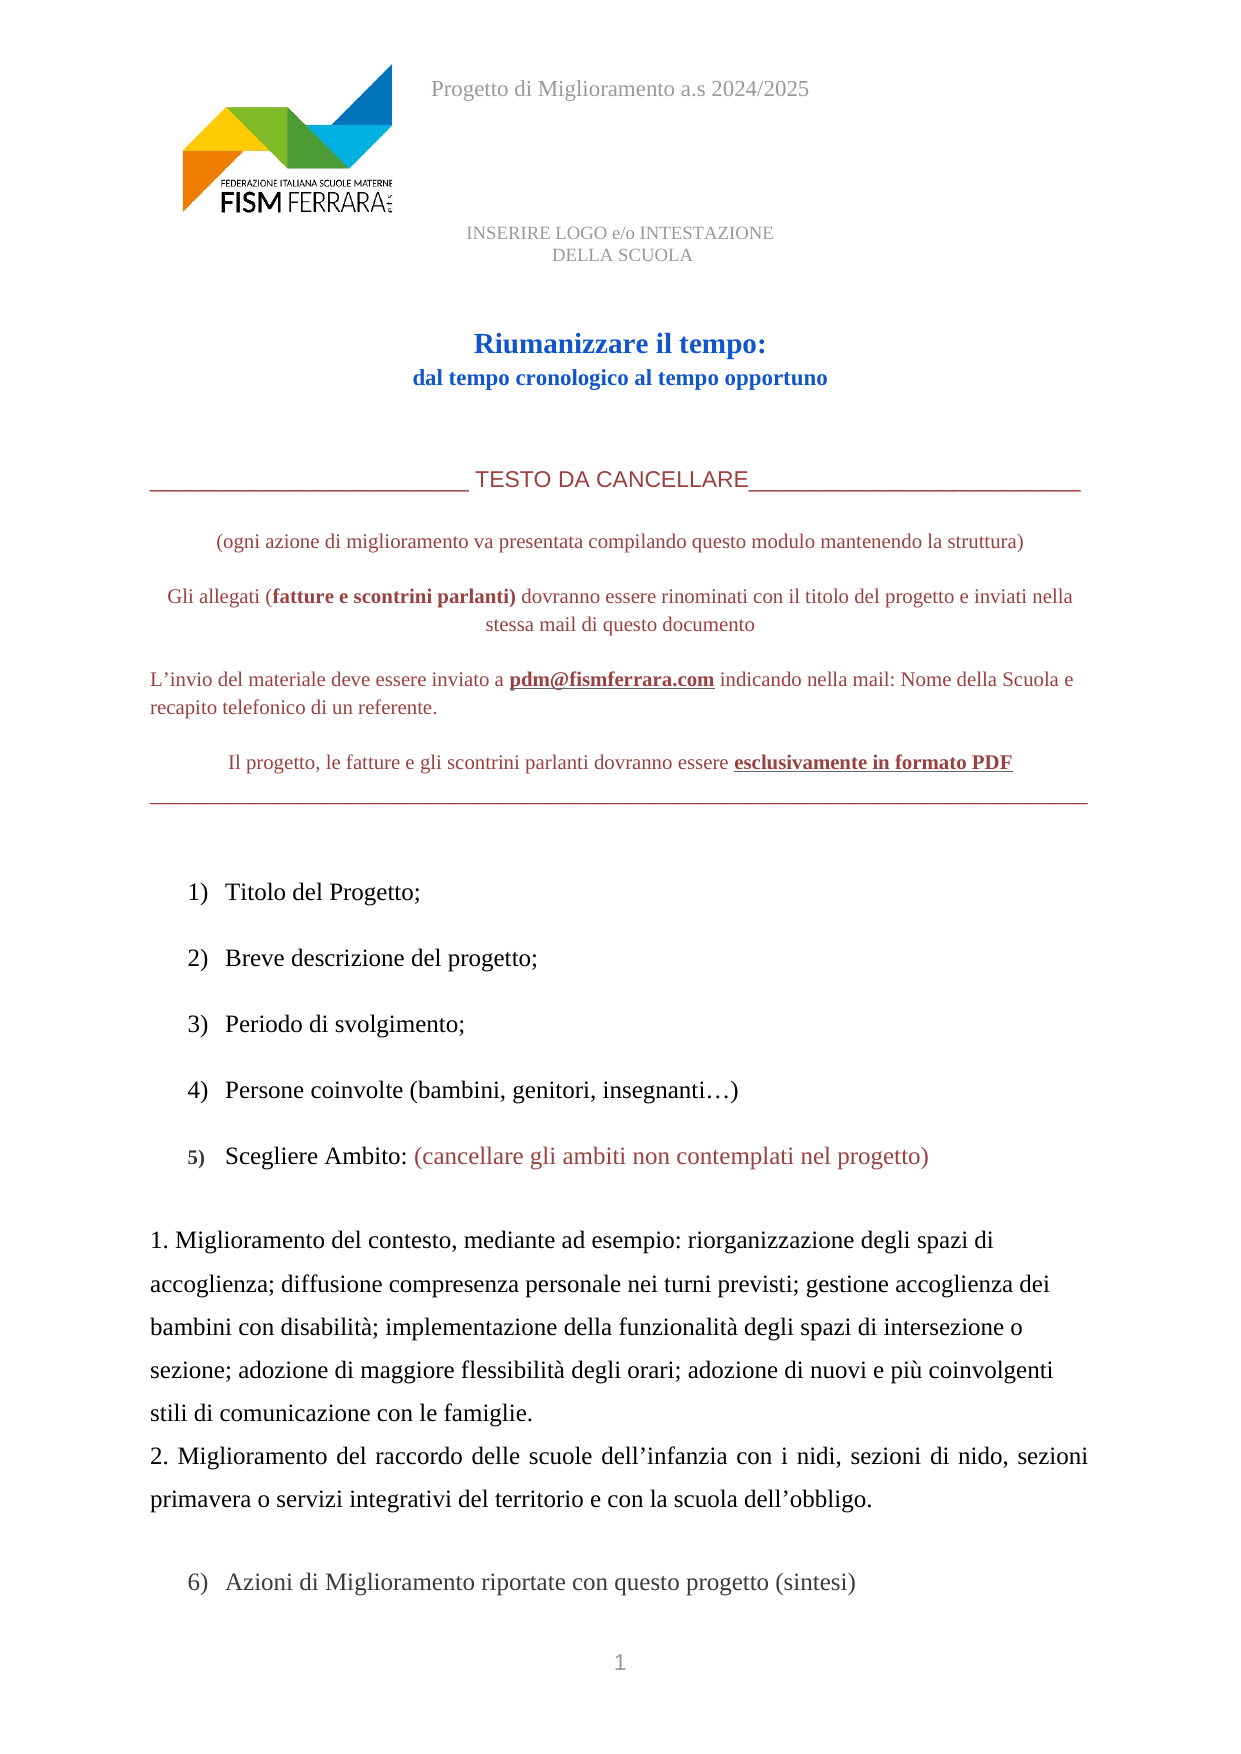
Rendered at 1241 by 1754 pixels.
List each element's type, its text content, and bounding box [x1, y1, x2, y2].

text (ogni azione di miglioramento va presentata compilando questo modulo mantenendo la struttura) [150, 529, 1090, 553]
text INSERIRE LOGO e/o INTESTAZIONE [150, 222, 1090, 244]
text _________________________ TESTO DA CANCELLARE__________________________ [150, 466, 1090, 492]
list Scegliere Ambito: (cancellare gli ambiti non contemplati nel progetto) [187, 1141, 1090, 1169]
picture [182, 64, 393, 213]
list Persone coinvolte (bambini, genitori, insegnanti…) [187, 1075, 1090, 1103]
text Il progetto, le fatture e gli scontrini parlanti dovranno essere esclusivamente in formato PDF [150, 750, 1090, 774]
text ___________________________________________________________________________ [150, 778, 1090, 806]
list Periodo di svolgimento; [187, 1009, 1090, 1037]
text Riumanizzare il tempo: [150, 326, 1090, 359]
list Breve descrizione del progetto; [187, 943, 1090, 971]
text 1. Miglioramento del contesto, mediante ad esempio: riorganizzazione degli spazi di accoglienza; diffusione compresenza personale nei turni previsti; gestione accoglienza dei bambini con disabilità; implementazione della funzionalità degli spazi di intersezione o sezione; adozione di maggiore flessibilità degli orari; adozione di nuovi e più coinvolgenti stili di comunicazione con le famiglie. [150, 1226, 1090, 1427]
list Azioni di Miglioramento riportate con questo progetto (sintesi) [187, 1567, 1090, 1596]
list Titolo del Progetto; [187, 877, 1090, 905]
text L’invio del materiale deve essere inviato a pdm@fismferrara.com indicando nella mail: Nome della Scuola e recapito telefonico di un referente. [150, 667, 1090, 719]
text 2. Miglioramento del raccordo delle scuole dell’infanzia con i nidi, sezioni di nido, sezioni primavera o servizi integrativi del territorio e con la scuola dell’obbligo. [150, 1441, 1090, 1513]
text DELLA SCUOLA [150, 244, 1090, 265]
text dal tempo cronologico al tempo opportuno [150, 364, 1090, 391]
text Gli allegati (fatture e scontrini parlanti) dovranno essere rinominati con il titolo del progetto e inviati nella stessa mail di questo documento [150, 584, 1090, 636]
